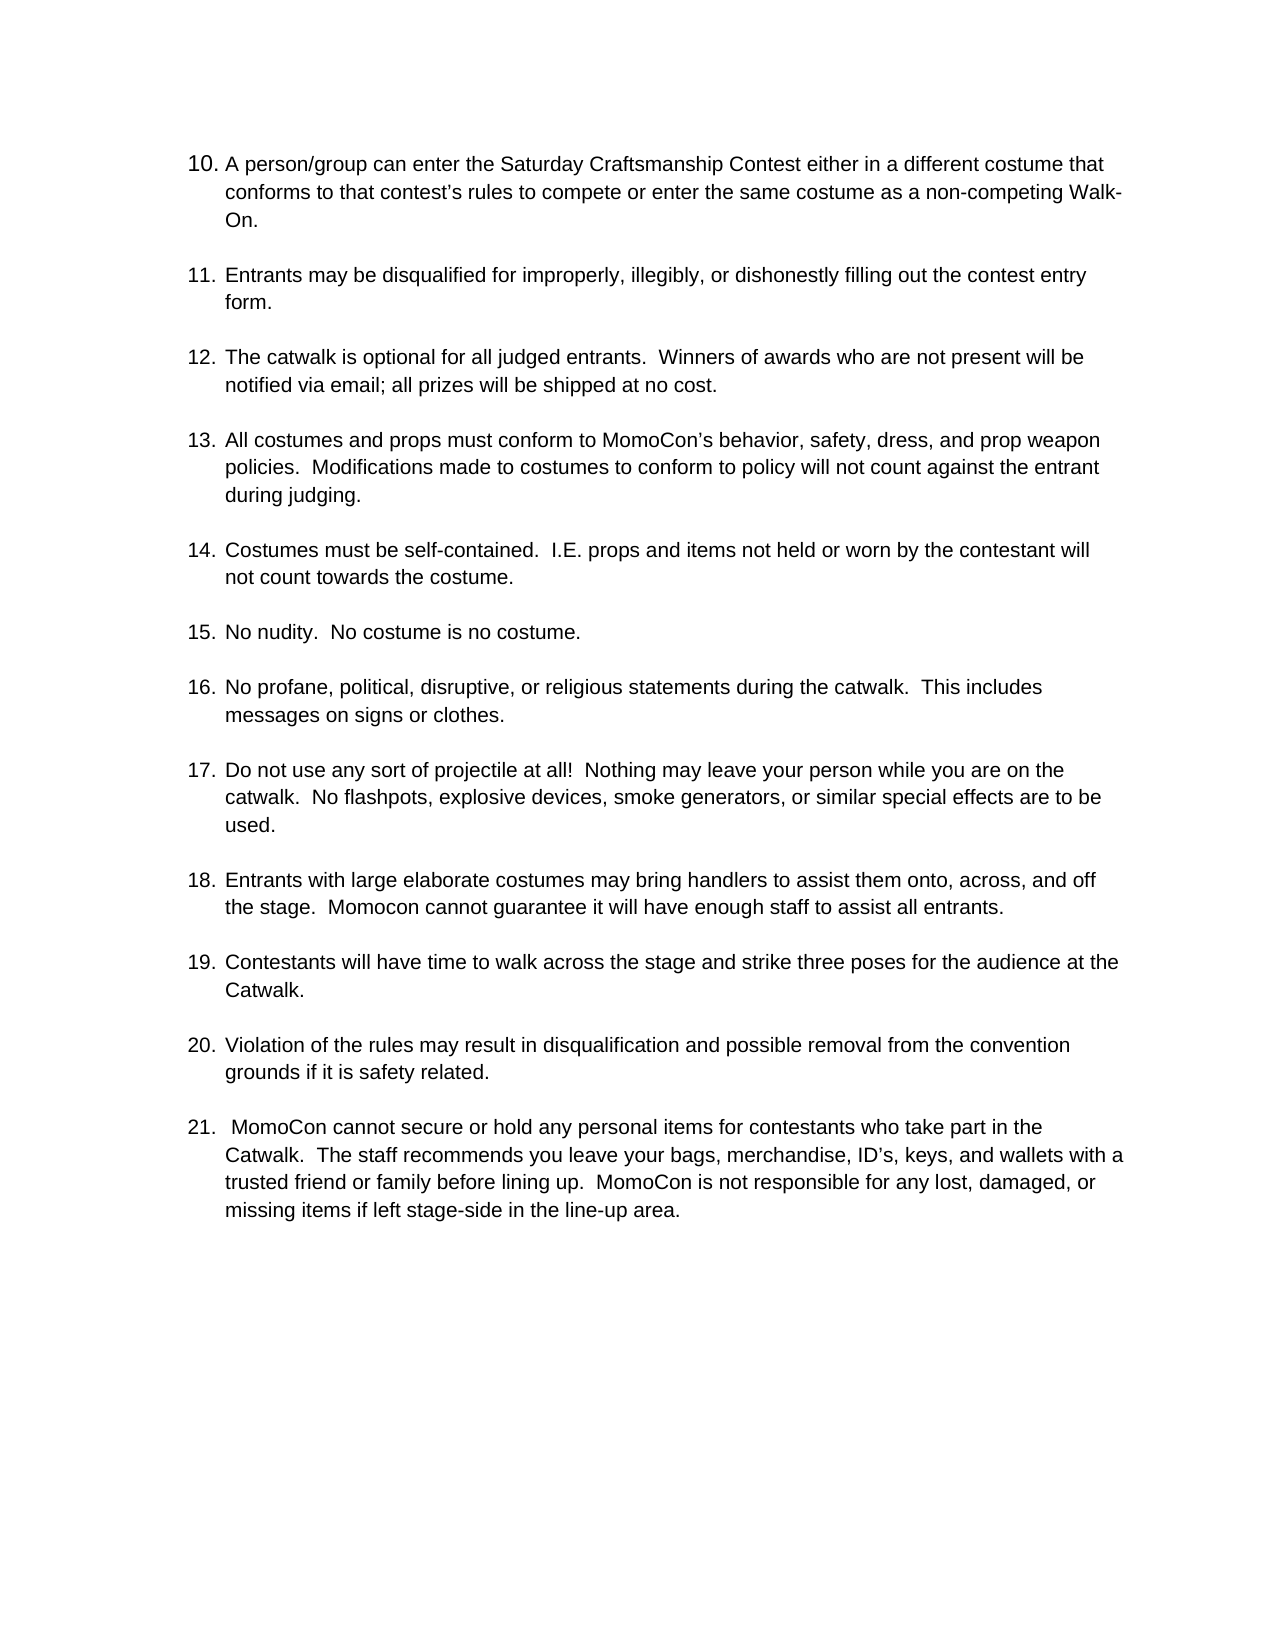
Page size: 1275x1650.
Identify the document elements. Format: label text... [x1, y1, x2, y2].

list The catwalk is optional for all judged entrants. Winners of awards who are not present will be notified via email; all prizes will be shipped at no cost. [187, 345, 1125, 396]
list Contestants will have time to walk across the stage and strike three poses for the audience at the Catwalk. [187, 950, 1125, 1001]
list Violation of the rules may result in disqualification and possible removal from the convention grounds if it is safety related. [187, 1032, 1125, 1084]
list All costumes and props must conform to MomoCon’s behavior, safety, dress, and prop weapon policies. Modifications made to costumes to conform to policy will not count against the entrant during judging. [187, 427, 1125, 506]
list Entrants with large elaborate costumes may bring handlers to assist them onto, across, and off the stage. Momocon cannot guarantee it will have enough staff to assist all entrants. [187, 867, 1125, 919]
list Entrants may be disqualified for improperly, illegibly, or dishonestly filling out the contest entry form. [187, 262, 1125, 314]
list MomoCon cannot secure or hold any personal items for contestants who take part in the Catwalk. The staff recommends you leave your bags, merchandise, ID’s, keys, and wallets with a trusted friend or family before lining up. MomoCon is not responsible for any lost, damaged, or missing items if left stage-side in the line-up area. [187, 1115, 1125, 1221]
list Do not use any sort of projectile at all! Nothing may leave your person while you are on the catwalk. No flashpots, explosive devices, smoke generators, or similar special effects are to be used. [187, 757, 1125, 836]
list No nudity. No costume is no costume. [187, 620, 1125, 644]
list Costumes must be self-contained. I.E. props and items not held or worn by the contestant will not count towards the costume. [187, 537, 1125, 589]
list No profane, political, disruptive, or religious statements during the catwalk. This includes messages on signs or clothes. [187, 675, 1125, 726]
list A person/group can enter the Saturday Craftsmanship Contest either in a different costume that conforms to that contest’s rules to compete or enter the same costume as a non-competing Walk-On. [187, 150, 1125, 231]
